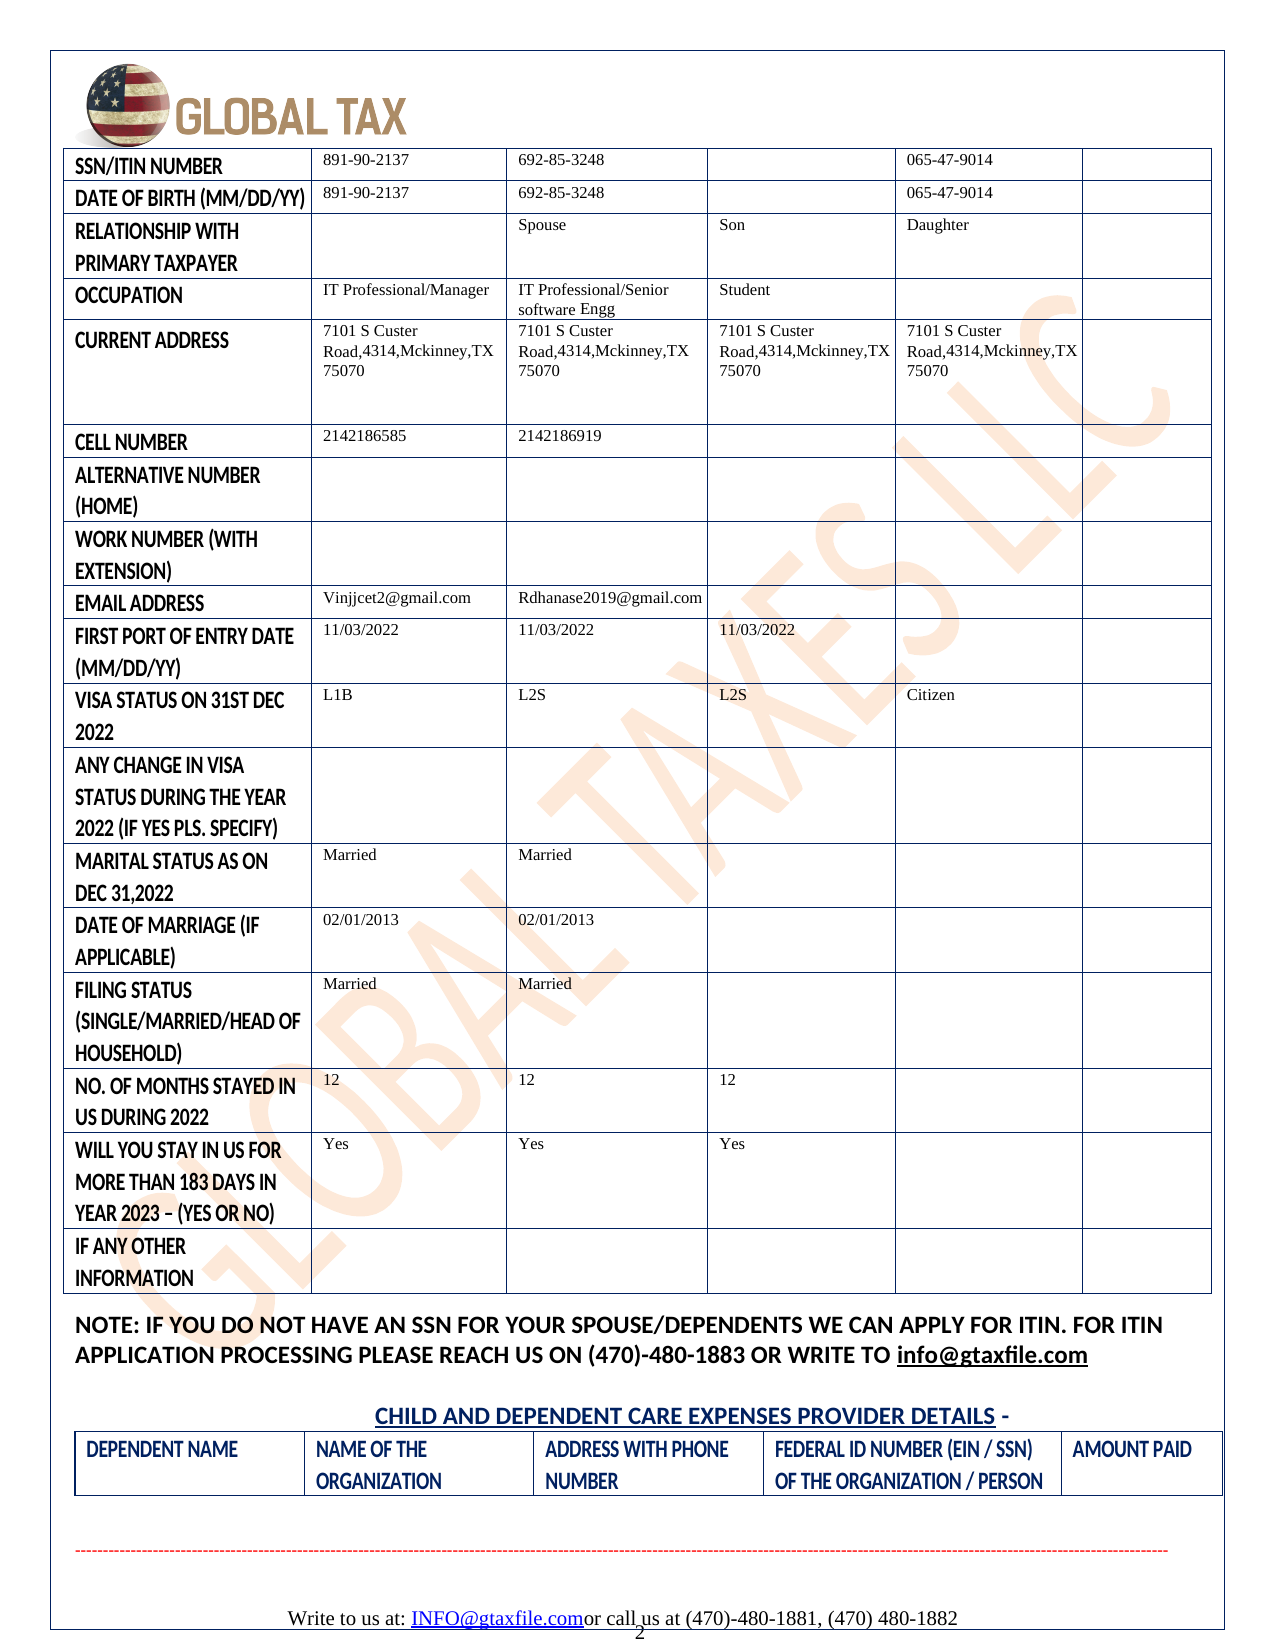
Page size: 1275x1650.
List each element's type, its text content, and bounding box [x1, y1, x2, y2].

table_cell 12 [507, 1069, 707, 1132]
table_cell Married [507, 844, 707, 907]
table_cell [1083, 973, 1211, 1068]
table_cell [708, 586, 895, 618]
table_header ADDRESS WITH PHONE NUMBER [534, 1432, 763, 1495]
table_cell [1083, 844, 1211, 907]
table_cell 7101 S Custer Road,4314,Mckinney,TX 75070 [507, 320, 707, 424]
table_cell L2S [507, 684, 707, 747]
table_cell [896, 586, 1082, 618]
table_cell Married [312, 973, 506, 1068]
table_cell [896, 279, 1082, 319]
table_cell 12 [708, 1069, 895, 1132]
table_cell Married [312, 844, 506, 907]
table_cell WILL YOU STAY IN US FOR MORE THAN 183 DAYS IN YEAR 2023 – (YES OR NO) [64, 1133, 311, 1228]
table_header AMOUNT PAID [1062, 1432, 1222, 1495]
table_cell VISA STATUS ON 31ST DEC 2022 [64, 684, 311, 747]
table_cell [1083, 1133, 1211, 1228]
table_cell IF ANY OTHER INFORMATION [64, 1229, 311, 1292]
table_cell ALTERNATIVE NUMBER (HOME) [64, 458, 311, 521]
table_cell Vinjjcet2@gmail.com [312, 586, 506, 618]
table_cell 891-90-2137 [312, 181, 506, 213]
table_cell [1083, 586, 1211, 618]
table_cell [708, 1229, 895, 1292]
table_header FEDERAL ID NUMBER (EIN / SSN) OF THE ORGANIZATION / PERSON WHO PROVIDED THE CARE. [764, 1432, 1061, 1495]
table_cell [1083, 458, 1211, 521]
table_cell 7101 S Custer Road,4314,Mckinney,TX 75070 [896, 320, 1082, 424]
table_cell [708, 908, 895, 972]
table_cell [1083, 320, 1211, 424]
table_cell [1083, 279, 1211, 319]
table_cell FILING STATUS (SINGLE/MARRIED/HEAD OF HOUSEHOLD) [64, 973, 311, 1068]
text CHILD AND DEPENDENT CARE EXPENSES PROVIDER DETAILS - [300, 1400, 1206, 1431]
table_cell OCCUPATION [64, 279, 311, 319]
table_cell [507, 1229, 707, 1292]
table_cell [896, 1229, 1082, 1292]
table_cell [1083, 425, 1211, 457]
table_cell L1B [312, 684, 506, 747]
table_cell CURRENT ADDRESS [64, 320, 311, 424]
table_cell 065-47-9014 [896, 149, 1082, 180]
table_cell [896, 844, 1082, 907]
table_cell [507, 748, 707, 843]
table_cell ANY CHANGE IN VISA STATUS DURING THE YEAR 2022 (IF YES PLS. SPECIFY) [64, 748, 311, 843]
table_cell [708, 748, 895, 843]
table_header NAME OF THE ORGANIZATION [305, 1432, 533, 1495]
table_cell 7101 S Custer Road,4314,Mckinney,TX 75070 [312, 320, 506, 424]
table_cell [896, 425, 1082, 457]
table_cell 692-85-3248 [507, 181, 707, 213]
table_cell [708, 181, 895, 213]
table_cell [1083, 1069, 1211, 1132]
table_cell [896, 973, 1082, 1068]
table_cell Son [708, 214, 895, 277]
table_cell [708, 844, 895, 907]
table_cell [1083, 748, 1211, 843]
table_cell NO. OF MONTHS STAYED IN US DURING 2022 [64, 1069, 311, 1132]
table_cell FIRST PORT OF ENTRY DATE (MM/DD/YY) [64, 619, 311, 682]
table_cell Student [708, 279, 895, 319]
table_cell [896, 619, 1082, 682]
table_cell L2S [708, 684, 895, 747]
table_cell [312, 214, 506, 277]
table_cell [896, 522, 1082, 585]
table_cell 7101 S Custer Road,4314,Mckinney,TX 75070 [708, 320, 895, 424]
table_cell Spouse [507, 214, 707, 277]
table_cell [708, 973, 895, 1068]
table_cell EMAIL ADDRESS [64, 586, 311, 618]
table_cell IT Professional/Senior software Engg [507, 279, 707, 319]
table_cell [896, 908, 1082, 972]
table_cell Daughter [896, 214, 1082, 277]
table_cell [312, 458, 506, 521]
table_cell 692-85-3248 [507, 149, 707, 180]
table_cell Rdhanase2019@gmail.com [507, 586, 707, 618]
table_header DEPENDENT NAME [76, 1432, 304, 1495]
table_cell [896, 458, 1082, 521]
table_cell 891-90-2137 [312, 149, 506, 180]
table_cell 065-47-9014 [896, 181, 1082, 213]
table_cell [708, 425, 895, 457]
table_cell [896, 748, 1082, 843]
table_cell [1083, 149, 1211, 180]
table_cell 02/01/2013 [507, 908, 707, 972]
table_cell [312, 522, 506, 585]
picture [75, 63, 407, 148]
table_cell [708, 522, 895, 585]
table_cell IT Professional/Manager [312, 279, 506, 319]
table_cell Yes [708, 1133, 895, 1228]
text NOTE: IF YOU DO NOT HAVE AN SSN FOR YOUR SPOUSE/DEPENDENTS WE CAN APPLY FOR ITIN. FOR ITIN APPLICATION PROCESSING PLEASE REACH US ON (470)-480-1883 OR WRITE TO info@gtaxfile.com [75, 1309, 1206, 1370]
table_cell CELL NUMBER [64, 425, 311, 457]
table_cell [312, 748, 506, 843]
table_cell [896, 1069, 1082, 1132]
table_cell [1083, 619, 1211, 682]
table_cell [1083, 214, 1211, 277]
table_cell Citizen [896, 684, 1082, 747]
table_cell [312, 1229, 506, 1292]
table_cell 11/03/2022 [507, 619, 707, 682]
table_cell 11/03/2022 [708, 619, 895, 682]
table_cell [1083, 181, 1211, 213]
table_cell [1083, 908, 1211, 972]
table_cell MARITAL STATUS AS ON DEC 31,2022 [64, 844, 311, 907]
table_cell 02/01/2013 [312, 908, 506, 972]
table_cell Yes [507, 1133, 707, 1228]
table_cell 11/03/2022 [312, 619, 506, 682]
table_cell 2142186585 [312, 425, 506, 457]
table_cell WORK NUMBER (WITH EXTENSION) [64, 522, 311, 585]
table_cell RELATIONSHIP WITH PRIMARY TAXPAYER [64, 214, 311, 277]
table_cell 2142186919 [507, 425, 707, 457]
table_cell DATE OF BIRTH (MM/DD/YY) [64, 181, 311, 213]
table_cell 12 [312, 1069, 506, 1132]
table_cell SSN/ITIN NUMBER [64, 149, 311, 180]
table_cell [507, 522, 707, 585]
table_cell [708, 149, 895, 180]
table_cell [1083, 684, 1211, 747]
table_cell Married [507, 973, 707, 1068]
table_cell [1083, 522, 1211, 585]
table_cell [1083, 1229, 1211, 1292]
table_cell Yes [312, 1133, 506, 1228]
table_cell [896, 1133, 1082, 1228]
table_cell [708, 458, 895, 521]
table_cell DATE OF MARRIAGE (IF APPLICABLE) [64, 908, 311, 972]
table_cell [507, 458, 707, 521]
